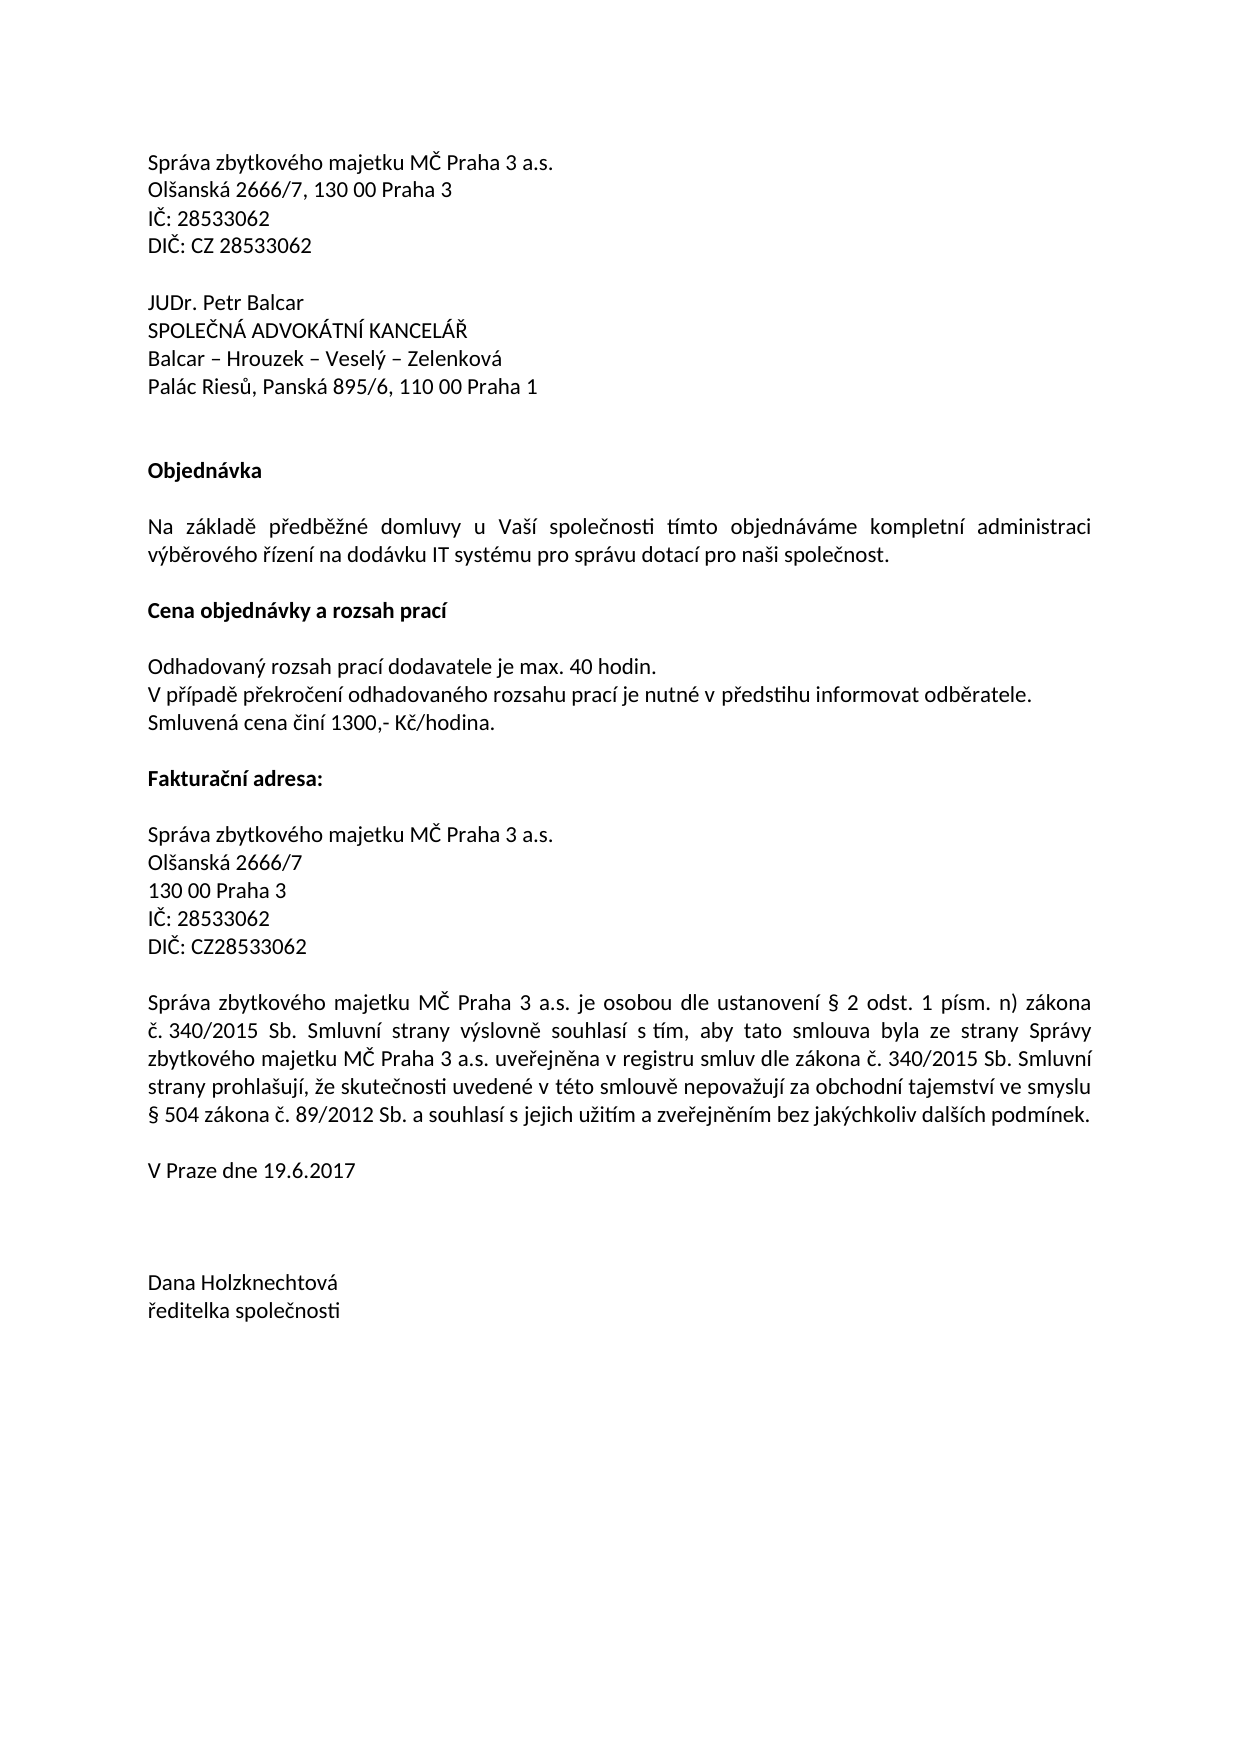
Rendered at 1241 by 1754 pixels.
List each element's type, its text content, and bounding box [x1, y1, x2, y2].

text Balcar – Hrouzek – Veselý – Zelenková [148, 344, 1093, 372]
text Fakturační adresa: [148, 764, 1093, 792]
text Palác Riesů, Panská 895/6, 110 00 Praha 1 [148, 372, 1093, 400]
text Olšanská 2666/7 [148, 848, 1093, 876]
text Správa zbytkového majetku MČ Praha 3 a.s. [148, 148, 1093, 176]
text IČ: 28533062 [148, 204, 1093, 232]
text SPOLEČNÁ ADVOKÁTNÍ KANCELÁŘ [148, 316, 1093, 344]
text ředitelka společnosti [148, 1296, 1093, 1324]
text Správa zbytkového majetku MČ Praha 3 a.s. [148, 820, 1093, 848]
text Olšanská 2666/7, 130 00 Praha 3 [148, 176, 1093, 204]
text 130 00 Praha 3 [148, 876, 1093, 904]
text Smluvená cena činí 1300,- Kč/hodina. [148, 708, 1093, 736]
text Cena objednávky a rozsah prací [148, 596, 1093, 624]
text Objednávka [148, 456, 1093, 484]
text V Praze dne 19.6.2017 [148, 1156, 1093, 1184]
text DIČ: CZ 28533062 [148, 232, 1093, 260]
text Dana Holzknechtová [148, 1268, 1093, 1296]
text Správa zbytkového majetku MČ Praha 3 a.s. je osobou dle ustanovení § 2 odst. 1 písm. n) zákona č. 340/2015 Sb. Smluvní strany výslovně souhlasí s tím, aby tato smlouva byla ze strany Správy zbytkového majetku MČ Praha 3 a.s. uveřejněna v registru smluv dle zákona č. 340/2015 Sb. Smluvní strany prohlašují, že skutečnosti uvedené v této smlouvě nepovažují za obchodní tajemství ve smyslu § 504 zákona č. 89/2012 Sb. a souhlasí s jejich užitím a zveřejněním bez jakýchkoliv dalších podmínek. [148, 988, 1093, 1128]
text JUDr. Petr Balcar [148, 288, 1093, 316]
text Na základě předběžné domluvy u Vaší společnosti tímto objednáváme kompletní administraci výběrového řízení na dodávku IT systému pro správu dotací pro naši společnost. [148, 512, 1093, 568]
text Odhadovaný rozsah prací dodavatele je max. 40 hodin. [148, 652, 1093, 680]
text IČ: 28533062 [148, 904, 1093, 932]
text V případě překročení odhadovaného rozsahu prací je nutné v předstihu informovat odběratele. [148, 680, 1093, 708]
text DIČ: CZ28533062 [148, 932, 1093, 960]
